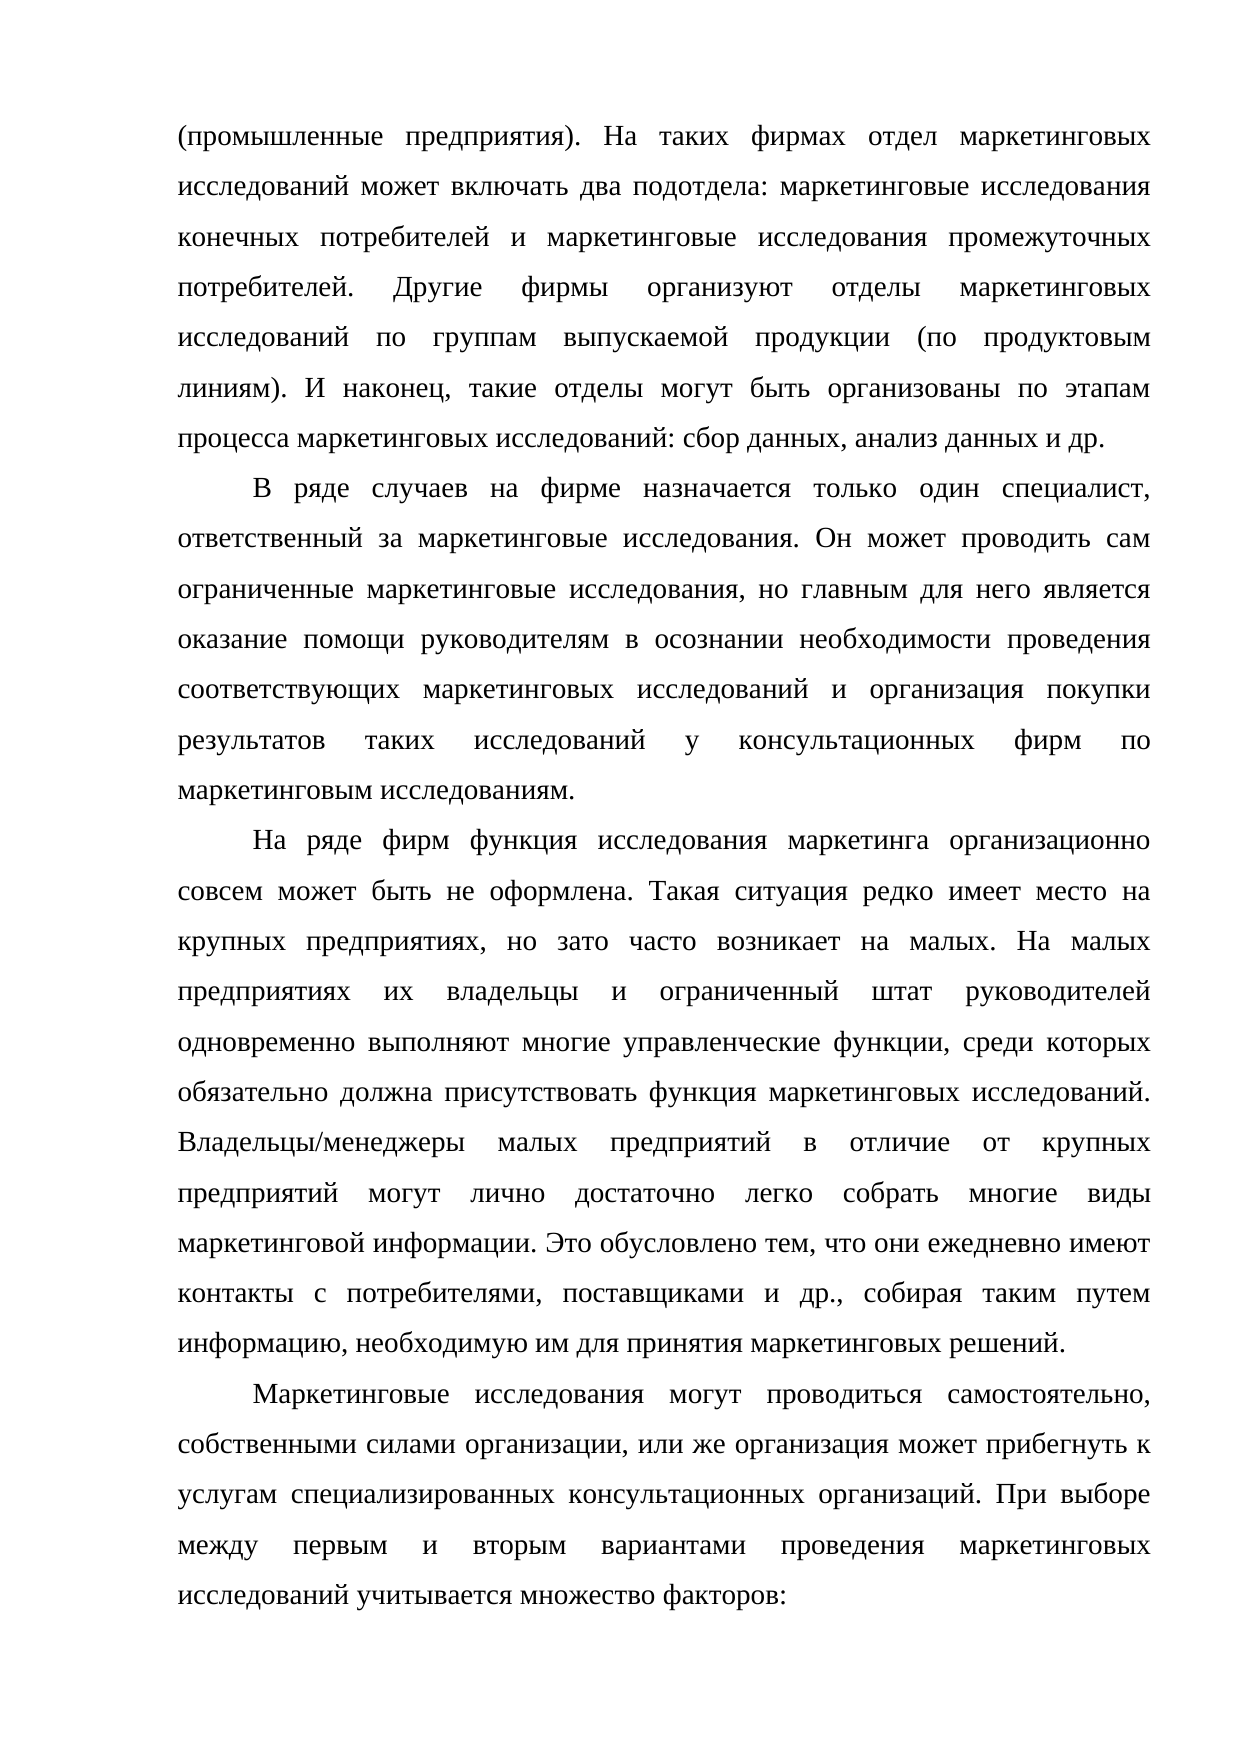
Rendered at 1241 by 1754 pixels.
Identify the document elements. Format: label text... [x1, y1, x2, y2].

text На ряде фирм функция исследования маркетинга организационно совсем может быть не оформлена. Такая ситуация редко имеет место на крупных предприятиях, но зато часто возникает на малых. На малых предприятиях их владельцы и ограниченный штат руководителей одновременно выполняют многие управленческие функции, среди которых обязательно должна присутствовать функция маркетинговых исследований. Владельцы/менеджеры малых предприятий в отличие от крупных предприятий могут лично достаточно легко собрать многие виды маркетинговой информации. Это обусловлено тем, что они ежедневно имеют контакты с потребителями, поставщиками и др., собирая таким путем информацию, необходимую им для принятия маркетинговых решений. [177, 822, 1152, 1359]
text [177, 118, 1152, 453]
text Маркетинговые исследования могут проводиться самостоятельно, собственными силами организации, или же организация может прибегнуть к услугам специализированных консультационных организаций. При выборе между первым и вторым вариантами проведения маркетинговых исследований учитывается множество факторов: [177, 1376, 1152, 1611]
text В ряде случаев на фирме назначается только один специалист, ответственный за маркетинговые исследования. Он может проводить сам ограниченные маркетинговые исследования, но главным для него является оказание помощи руководителям в осознании необходимости проведения соответствующих маркетинговых исследований и организация покупки результатов таких исследований у консультационных фирм по маркетинговым исследованиям. [177, 470, 1152, 806]
